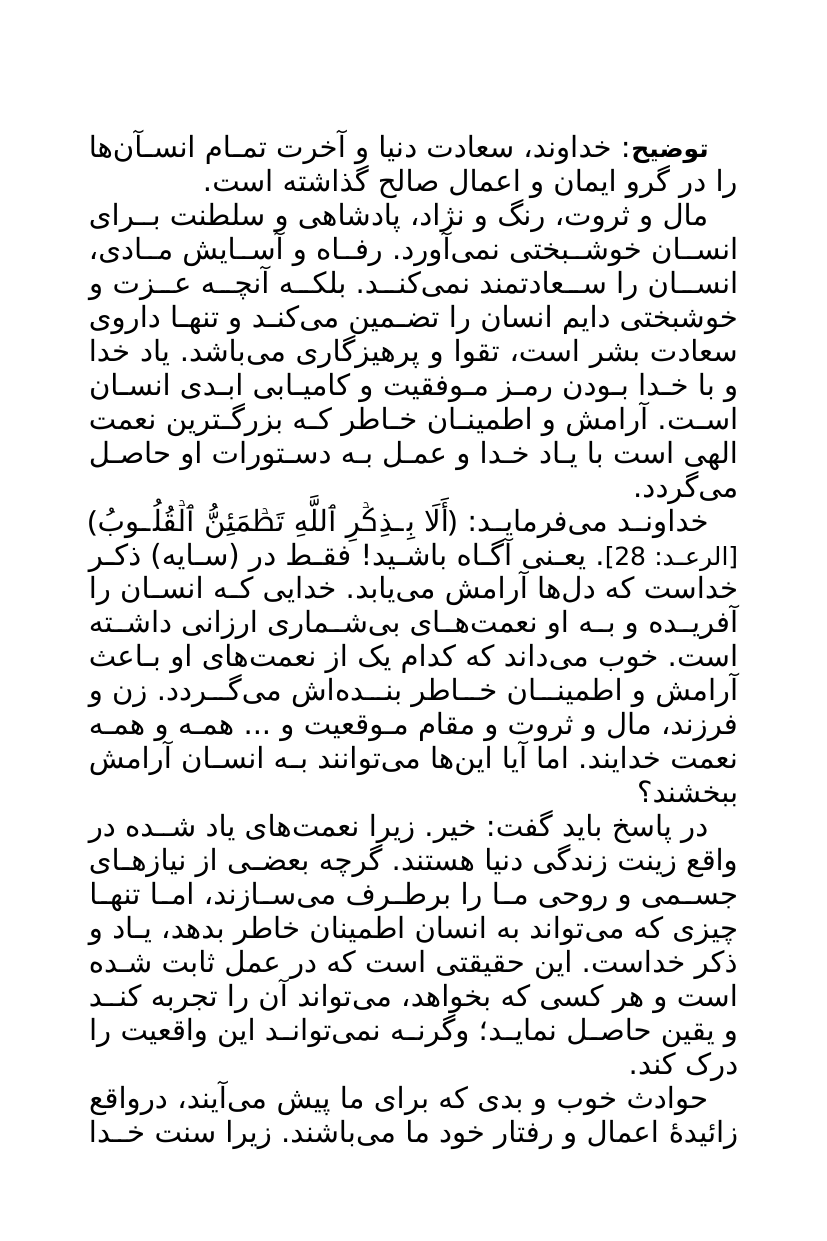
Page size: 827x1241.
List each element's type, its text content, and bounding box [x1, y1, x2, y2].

text توضیح: خداوند، سعادت دنیا و آخرت تمام انسآن‌ها را در گرو ایمان و اعمال صالح گذاشته است. [89, 130, 738, 198]
text مال و ثروت، رنگ و نژاد، پادشاهی و سلطنت برای انسان خوشبختی نمی‌آورد. رفاه و آسایش مادی، انسان را سعادتمند نمی‌کند. بلکه آنچه عزت و خوشبختی دایم انسان را تضمین می‌کند و تنها داروی سعادت بشر است، تقوا و پرهیزگاری می‌باشد. یاد خدا و با خدا بودن رمز موفقیت و کامیابی ابدی انسان است. آرامش و اطمینان خاطر که بزرگترین نعمت الهی است با یاد خدا و عمل به دستورات او حاصل می‌گردد. [89, 198, 738, 504]
text خداوند می‌فرماید: ﴿أَلَا بِذِكۡرِ ٱللَّهِ تَطۡمَئِنُّ ٱلۡقُلُوبُ﴾ [الرعد: 28]. یعنی آگاه باشید! فقط در (سایه) ذکر خداست که دل‌ها آرامش می‌یابد. خدایی که انسان را آفریده و به او نعمت‌های بی‌شماری ارزانی داشته است. خوب می‌داند که کدام یک از نعمت‌های او باعث آرامش و اطمینان خاطر بنده‌اش می‌گردد. زن و فرزند، مال و ثروت و مقام موقعیت و ... همه و همه نعمت خدایند. اما آیا این‌ها می‌توانند به انسان آرامش ببخشند؟ [89, 504, 738, 809]
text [89, 1081, 738, 1149]
text در پاسخ باید گفت: خیر. زیرا نعمت‌های یاد شده در واقع زینت زندگی دنیا هستند. گرچه بعضی از نیازهای جسمی و روحی ما را برطرف می‌سازند، اما تنها چیزی که می‌تواند به انسان اطمینان خاطر بدهد، یاد و ذکر خداست. این حقیقتی است که در عمل ثابت شده است و هر کسی که بخواهد، می‌تواند آن را تجربه کند و یقین حاصل نماید؛ وگرنه نمی‌تواند این واقعیت را درک کند. [89, 809, 738, 1081]
